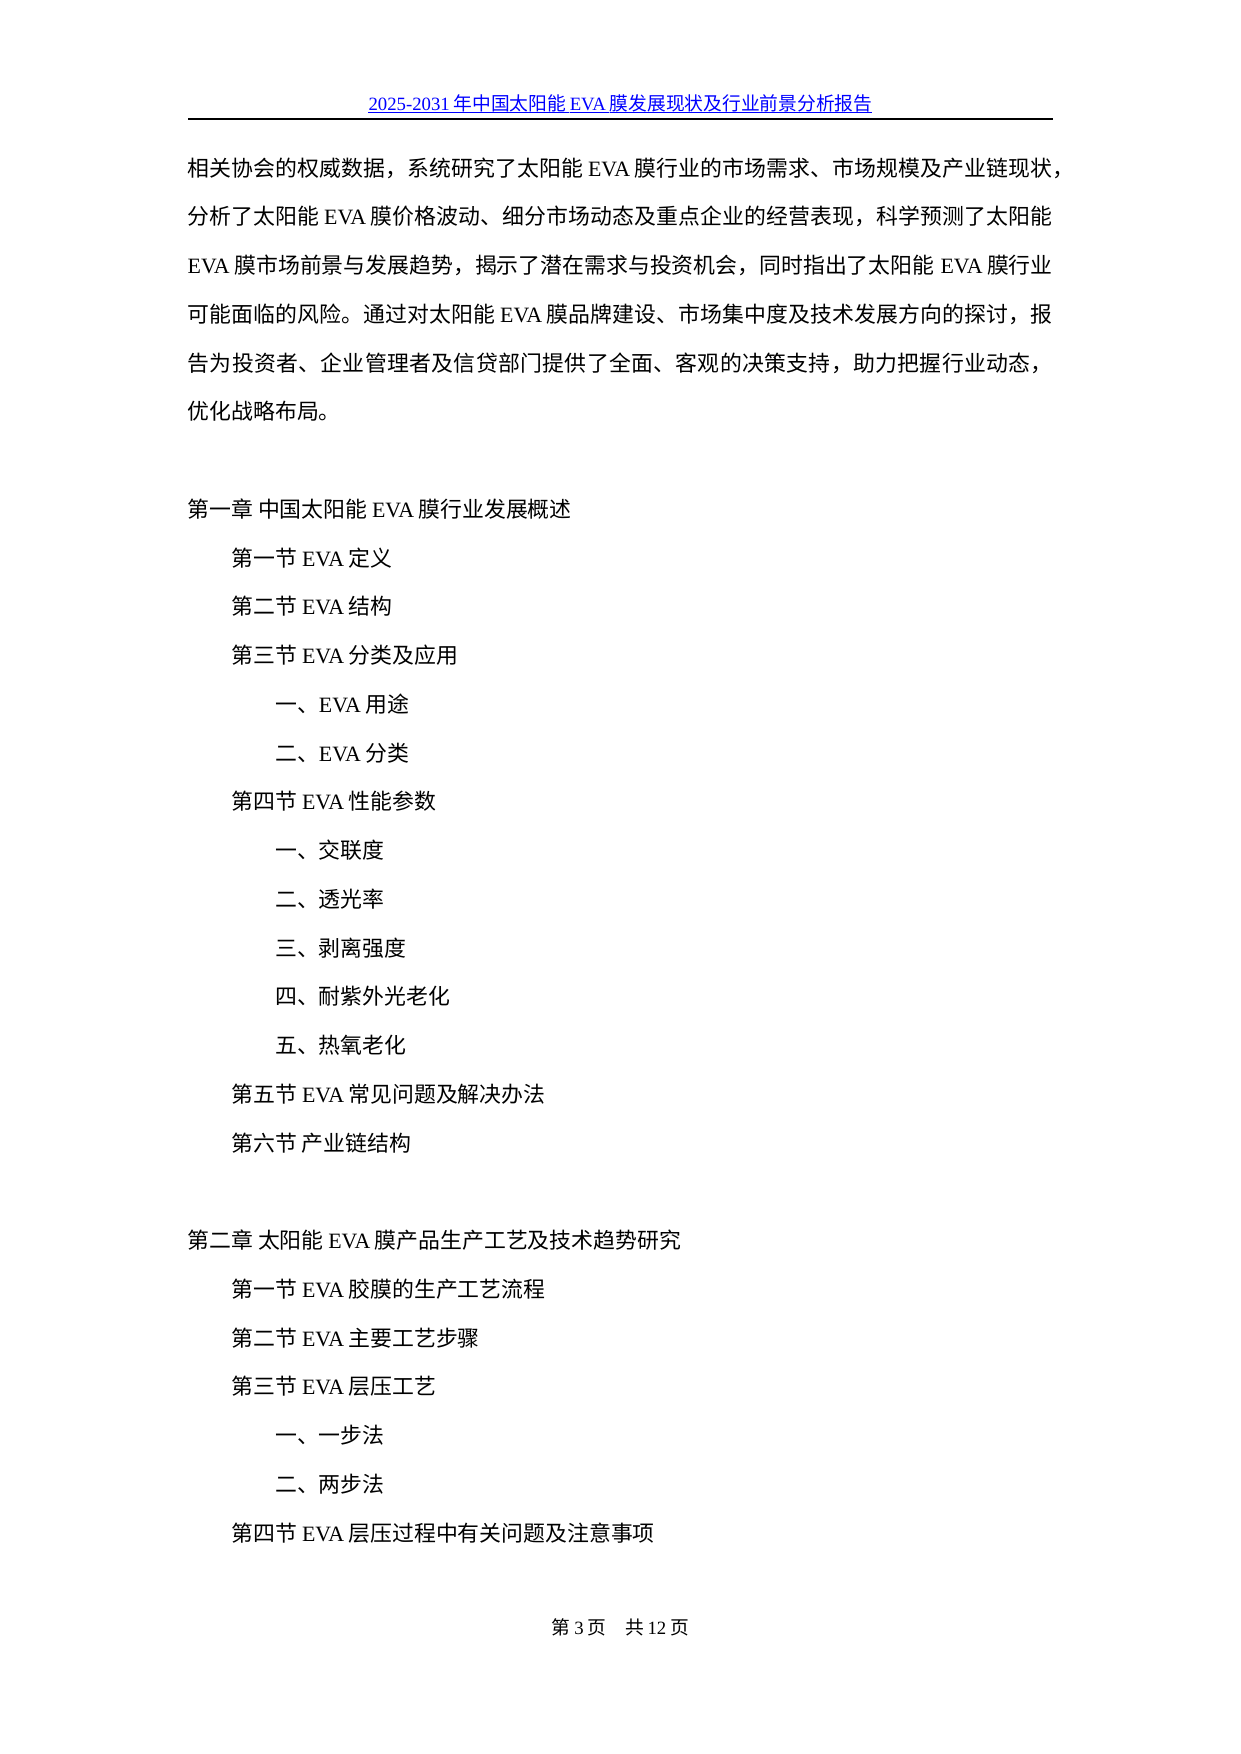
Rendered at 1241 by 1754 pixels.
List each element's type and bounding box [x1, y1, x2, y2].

text [187, 150, 1053, 1548]
